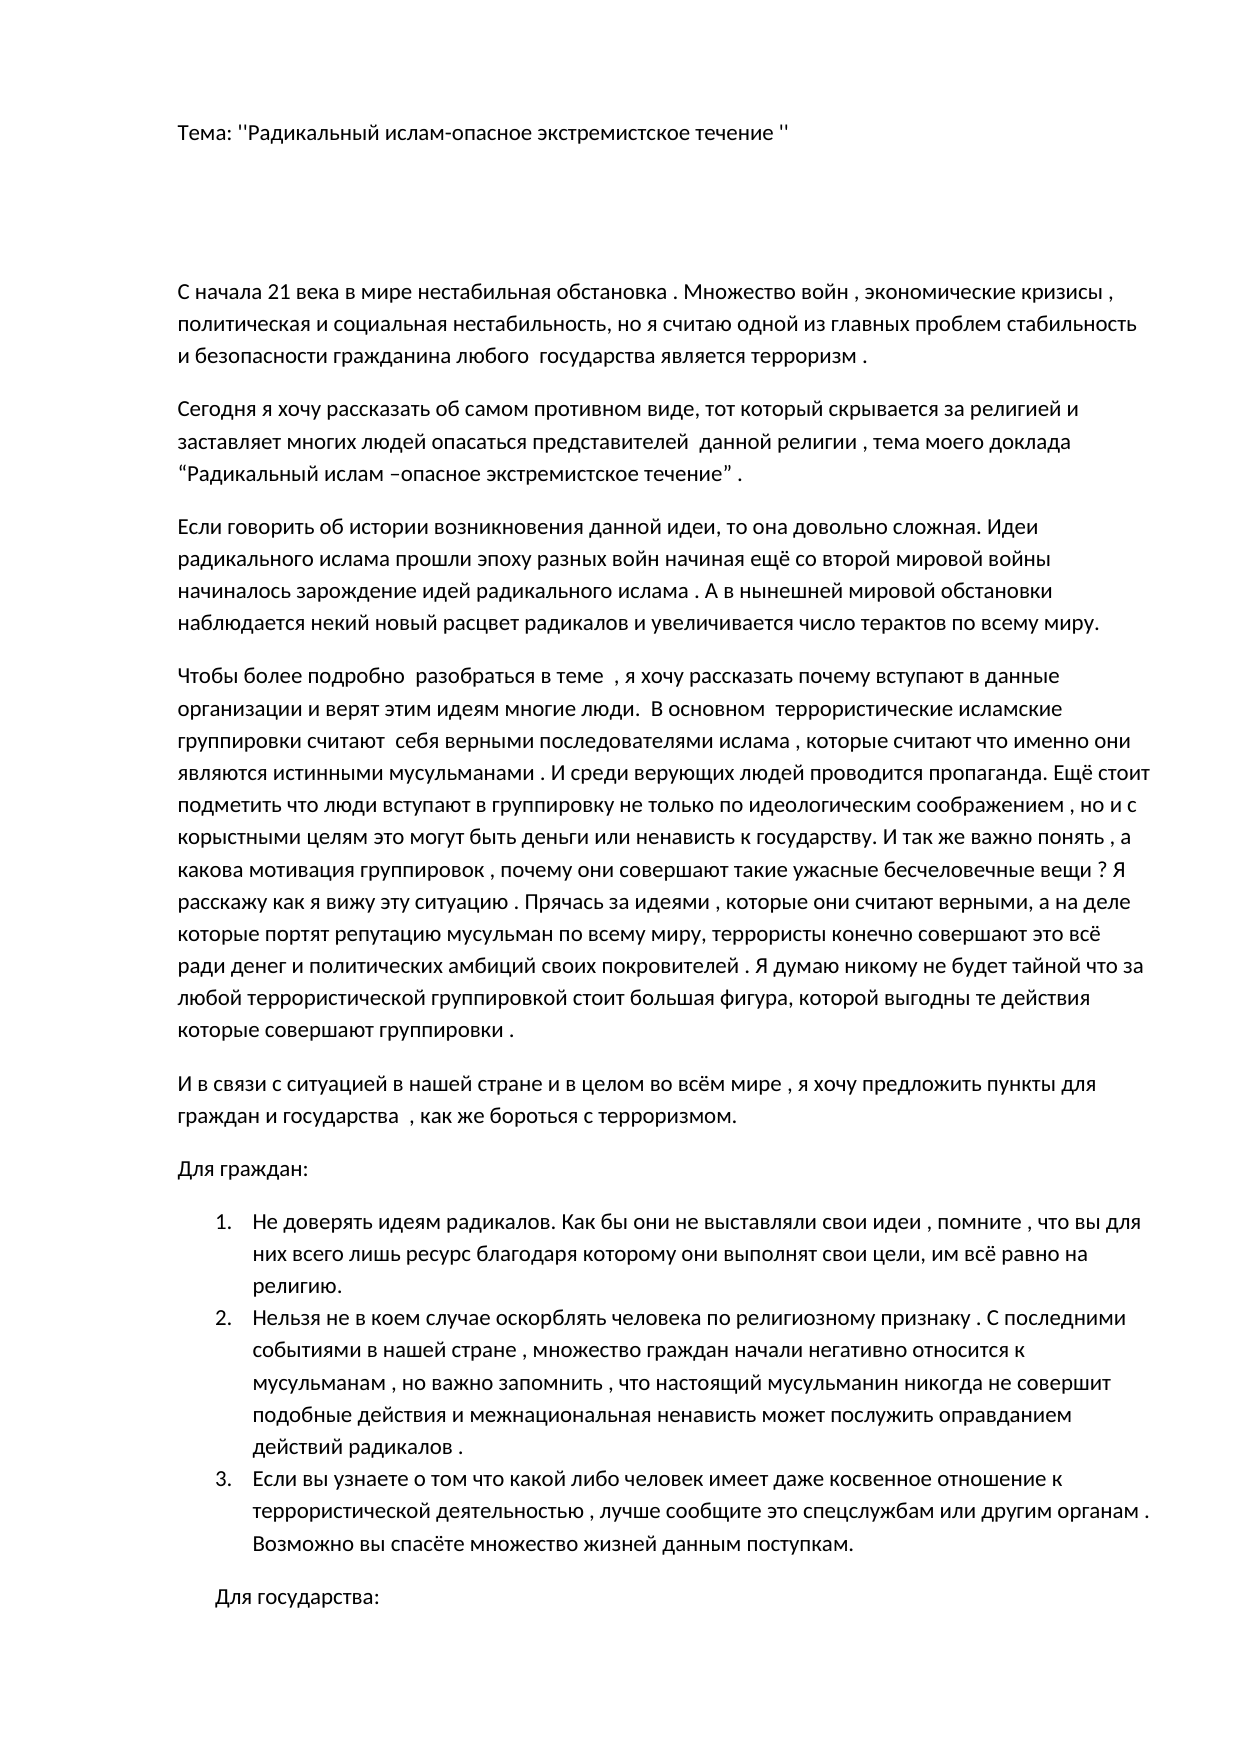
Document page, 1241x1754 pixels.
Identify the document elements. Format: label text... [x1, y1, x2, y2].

text Для государства: [215, 1582, 1152, 1610]
text Тема: ''Радикальный ислам-опасное экстремистское течение '' [177, 118, 1152, 146]
text С начала 21 века в мире нестабильная обстановка . Множество войн , экономические кризисы , политическая и социальная нестабильность, но я считаю одной из главных проблем стабильность и безопасности гражданина любого государства является терроризм . [177, 277, 1152, 369]
list Если вы узнаете о том что какой либо человек имеет даже косвенное отношение к террористической деятельностью , лучше сообщите это спецслужбам или другим органам . Возможно вы спасёте множество жизней данным поступкам. [215, 1464, 1152, 1557]
text Чтобы более подробно разобраться в теме , я хочу рассказать почему вступают в данные организации и верят этим идеям многие люди. В основном террористические исламские группировки считают себя верными последователями ислама , которые считают что именно они являются истинными мусульманами . И среди верующих людей проводится пропаганда. Ещё стоит подметить что люди вступают в группировку не только по идеологическим соображением , но и с корыстными целям это могут быть деньги или ненависть к государству. И так же важно понять , а какова мотивация группировок , почему они совершают такие ужасные бесчеловечные вещи ? Я расскажу как я вижу эту ситуацию . Прячась за идеями , которые они считают верными, а на деле которые портят репутацию мусульман по всему миру, террористы конечно совершают это всё ради денег и политических амбиций своих покровителей . Я думаю никому не будет тайной что за любой террористической группировкой стоит большая фигура, которой выгодны те действия которые совершают группировки . [177, 662, 1152, 1044]
text Сегодня я хочу рассказать об самом противном виде, тот который скрывается за религией и заставляет многих людей опасаться представителей данной религии , тема моего доклада “Радикальный ислам –опасное экстремистское течение” . [177, 394, 1152, 487]
list Не доверять идеям радикалов. Как бы они не выставляли свои идеи , помните , что вы для них всего лишь ресурс благодаря которому они выполнят свои цели, им всё равно на религию. [215, 1207, 1152, 1299]
text Для граждан: [177, 1154, 1152, 1182]
list Нельзя не в коем случае оскорблять человека по религиозному признаку . С последними событиями в нашей стране , множество граждан начали негативно относится к мусульманам , но важно запомнить , что настоящий мусульманин никогда не совершит подобные действия и межнациональная ненависть может послужить оправданием действий радикалов . [215, 1303, 1152, 1460]
text И в связи с ситуацией в нашей стране и в целом во всём мире , я хочу предложить пункты для граждан и государства , как же бороться с терроризмом. [177, 1069, 1152, 1129]
text Если говорить об истории возникновения данной идеи, то она довольно сложная. Идеи радикального ислама прошли эпоху разных войн начиная ещё со второй мировой войны начиналось зарождение идей радикального ислама . А в нынешней мировой обстановки наблюдается некий новый расцвет радикалов и увеличивается число терактов по всему миру. [177, 512, 1152, 637]
